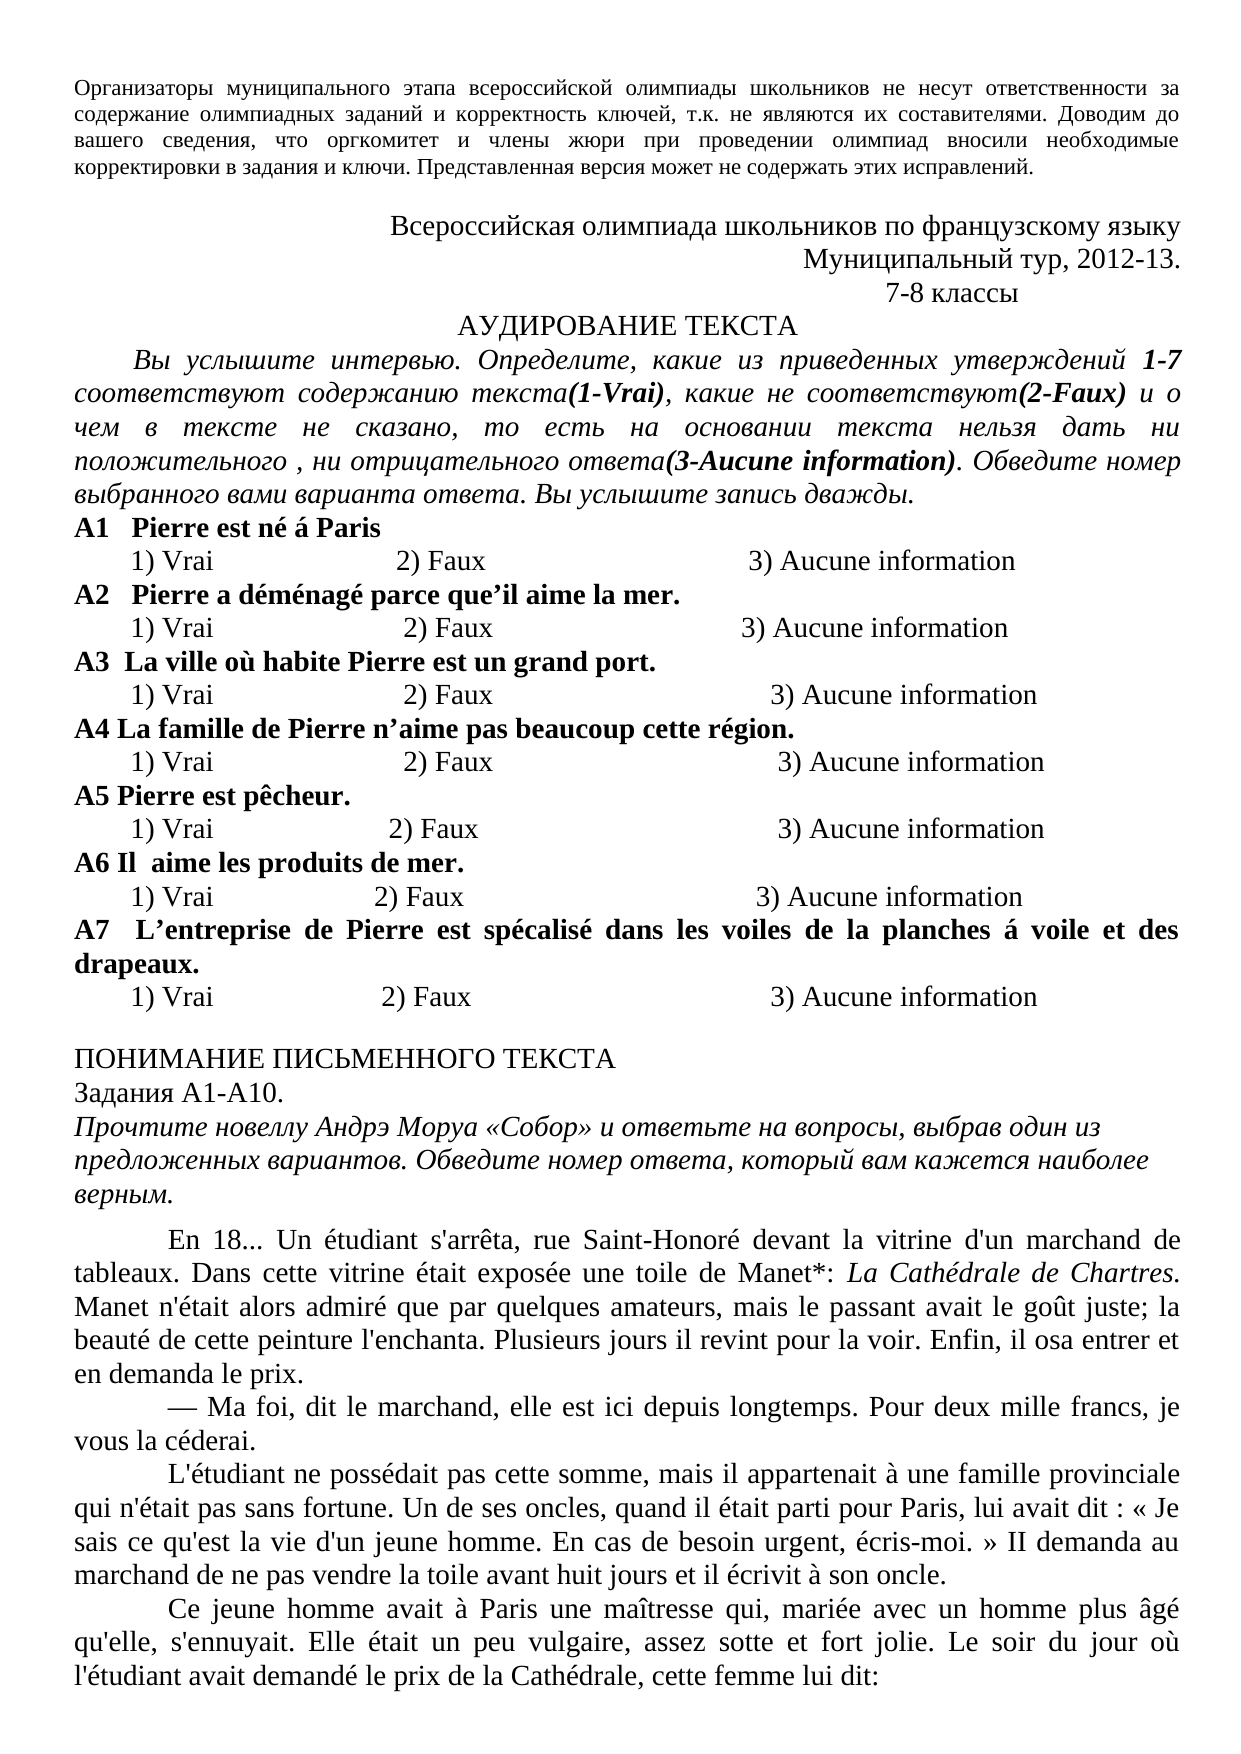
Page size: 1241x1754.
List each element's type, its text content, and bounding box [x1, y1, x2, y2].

text Прочтите новеллу Андрэ Моруа «Собор» и ответьте на вопросы, выбрав один из предложенных вариантов. Обведите номер ответа, который вам кажется наиболее верным. [74, 1109, 1181, 1209]
text 1) Vrai 2) Faux 3) Aucune information [130, 812, 1181, 845]
text A1 Pierre est né á Paris [74, 510, 1181, 543]
title Задания А1-А10. [74, 1075, 1181, 1109]
text A5 Pierre est pêcheur. [74, 778, 1181, 812]
text АУДИРОВАНИЕ ТЕКСТА [74, 308, 1181, 342]
text 1) Vrai 2) Faux 3) Aucune information [130, 677, 1181, 711]
text A7 L’entreprise de Pierre est spécalisé dans les voiles de la planches á voile et des drapeaux. [74, 912, 1181, 979]
text A3 La ville où habite Pierre est un grand port. [74, 644, 1181, 677]
text En 18... Un étudiant s'arrêta, rue Saint-Honoré devant la vitrine d'un marchand de tableaux. Dans cette vitrine était exposée une toile de Manet*: de Chartres. Manet n'était alors admiré que par quelques amateurs, mais le passant avait le goût juste; la beauté de cette peinture l'enchanta. Plusieurs jours il revint pour la voir. Enfin, il osa entrer et en demanda le prix. [74, 1222, 1181, 1389]
text Вы услышите интервью. Определите, какие из приведенных утверждений 1-7 соответствуют содержанию текста(1-Vrai), какие не соответствуют(2-Faux) и о чем в тексте не сказано, то есть на основании текста нельзя дать ни положительного , ни отрицательного ответа(3-Aucune information). Обведите номер выбранного вами варианта ответа. Вы услышите запись дважды. [74, 342, 1181, 510]
text L'étudiant ne possédait pas cette somme, mais il appartenait à une famille provinciale qui n'était pas sans fortune. Un de ses oncles, quand il était parti pour Paris, lui avait dit : « Je sais ce qu'est la vie d'un jeune homme. En cas de besoin urgent, écris-moi. » II demanda au marchand de ne pas vendre la toile avant huit jours et il écrivit à son oncle. [74, 1457, 1181, 1591]
text Ce jeune homme avait à Paris une maîtresse qui, mariée avec un homme plus âgé qu'elle, s'ennuyait. Elle était un peu vulgaire, assez sotte et fort jolie. Le soir du jour où l'étudiant avait demandé le prix de , cette femme lui dit: [74, 1591, 1181, 1691]
text 1) Vrai 2) Faux 3) Aucune information [130, 610, 1181, 644]
text Муниципальный тур, 2012-13. [74, 241, 1181, 275]
text 1) Vrai 2) Faux 3) Aucune information [130, 879, 1181, 912]
text — Ma foi, dit le marchand, elle est ici depuis longtemps. Pour deux mille francs, je vous la céderai. [74, 1389, 1181, 1457]
text A6 Il aime les produits de mer. [74, 845, 1181, 879]
text 7-8 классы [811, 275, 1181, 308]
text 1) Vrai 2) Faux 3) Aucune information [130, 979, 1181, 1013]
text 1) Vrai 2) Faux 3) Aucune information [130, 543, 1181, 577]
text A2 Pierre a déménagé parce que’il aime la mer. [74, 577, 1181, 610]
text ПОНИМАНИЕ ПИСЬМЕННОГО ТЕКСТА [74, 1042, 1181, 1075]
text 1) Vrai 2) Faux 3) Aucune information [130, 744, 1181, 778]
text A4 La famille de Pierre n’aime pas beaucoup cette région. [74, 711, 1181, 744]
text Всероссийская олимпиада школьников по французскому языку [74, 208, 1181, 241]
